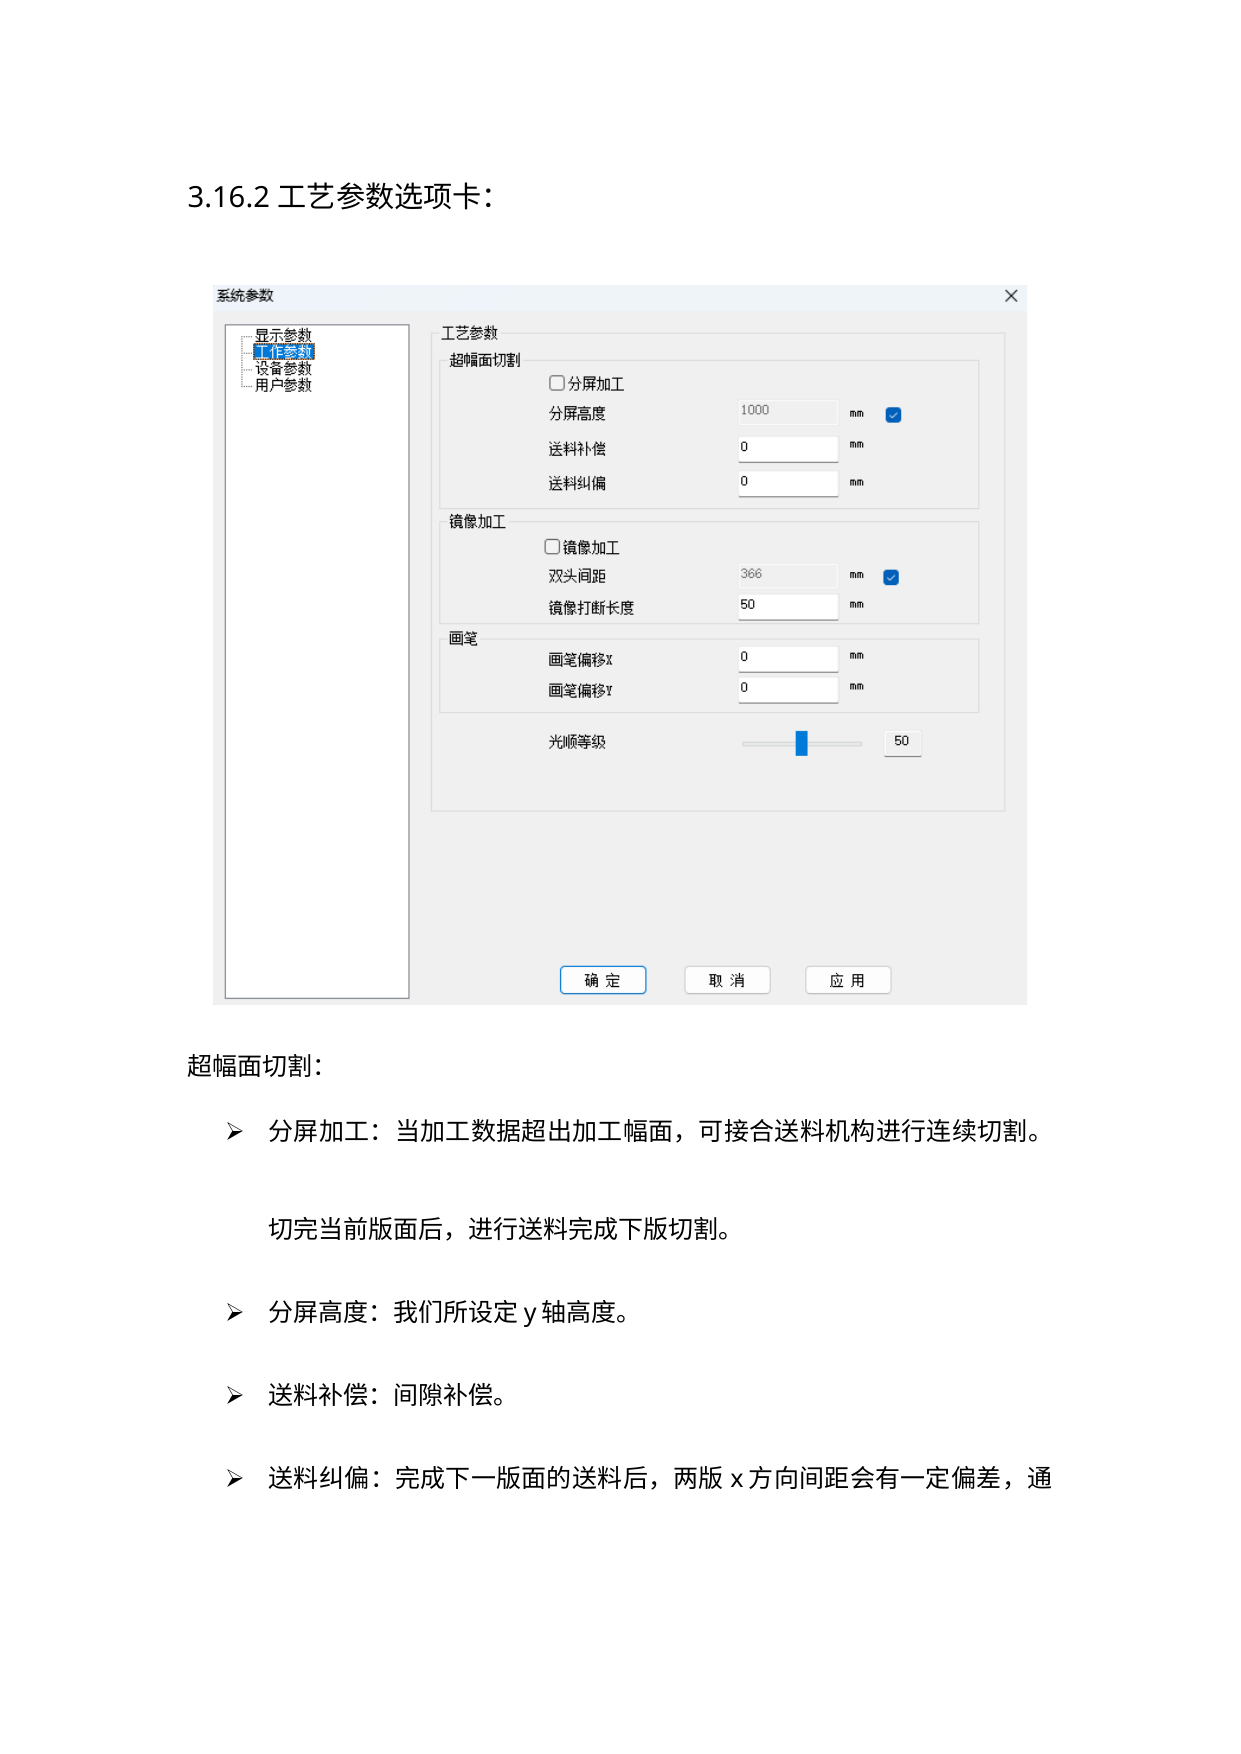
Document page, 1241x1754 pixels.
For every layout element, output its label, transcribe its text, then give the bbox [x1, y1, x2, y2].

picture [213, 285, 1028, 1005]
text 超幅面切割： [187, 1032, 1053, 1097]
list 送料补偿：间隙补偿。 [225, 1361, 1053, 1426]
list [225, 1444, 1053, 1509]
list 分屏加工：当加工数据超出加工幅面，可接合送料机构进行连续切割。切完当前版面后，进行送料完成下版切割。 [225, 1097, 1053, 1260]
subtitle 3.16.2 工艺参数选项卡： [187, 162, 1053, 227]
list 分屏高度：我们所设定y轴高度。 [225, 1278, 1053, 1343]
